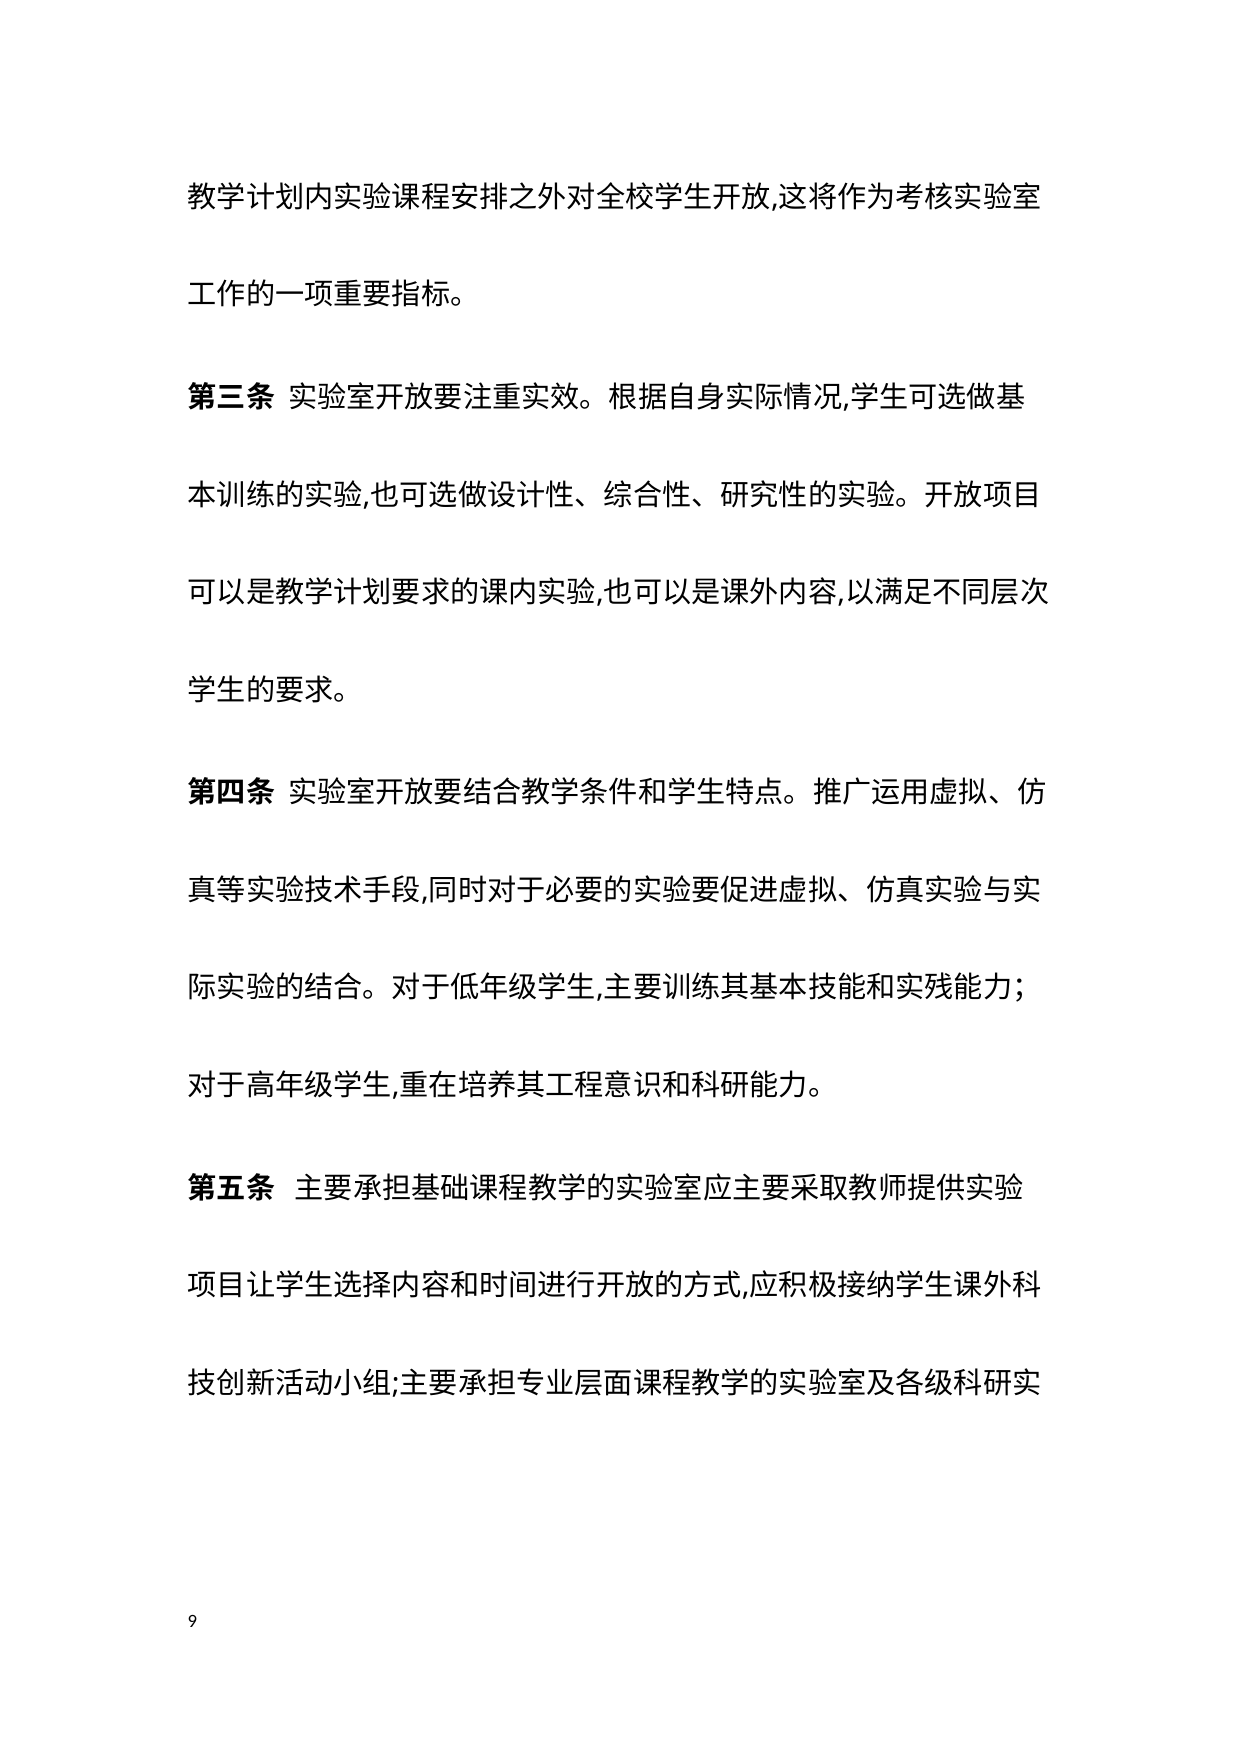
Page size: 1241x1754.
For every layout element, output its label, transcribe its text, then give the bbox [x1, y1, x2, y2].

text 第三条 实验室开放要注重实效。根据自身实际情况,学生可选做基本训练的实验,也可选做设计性、综合性、研究性的实验。开放项目可以是教学计划要求的课内实验,也可以是课外内容,以满足不同层次学生的要求。 [187, 362, 1053, 720]
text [187, 162, 1053, 324]
text 第四条 实验室开放要结合教学条件和学生特点。推广运用虚拟、仿真等实验技术手段,同时对于必要的实验要促进虚拟、仿真实验与实际实验的结合。对于低年级学生,主要训练其基本技能和实残能力；对于高年级学生,重在培养其工程意识和科研能力。 [187, 758, 1053, 1115]
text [187, 1153, 1053, 1413]
